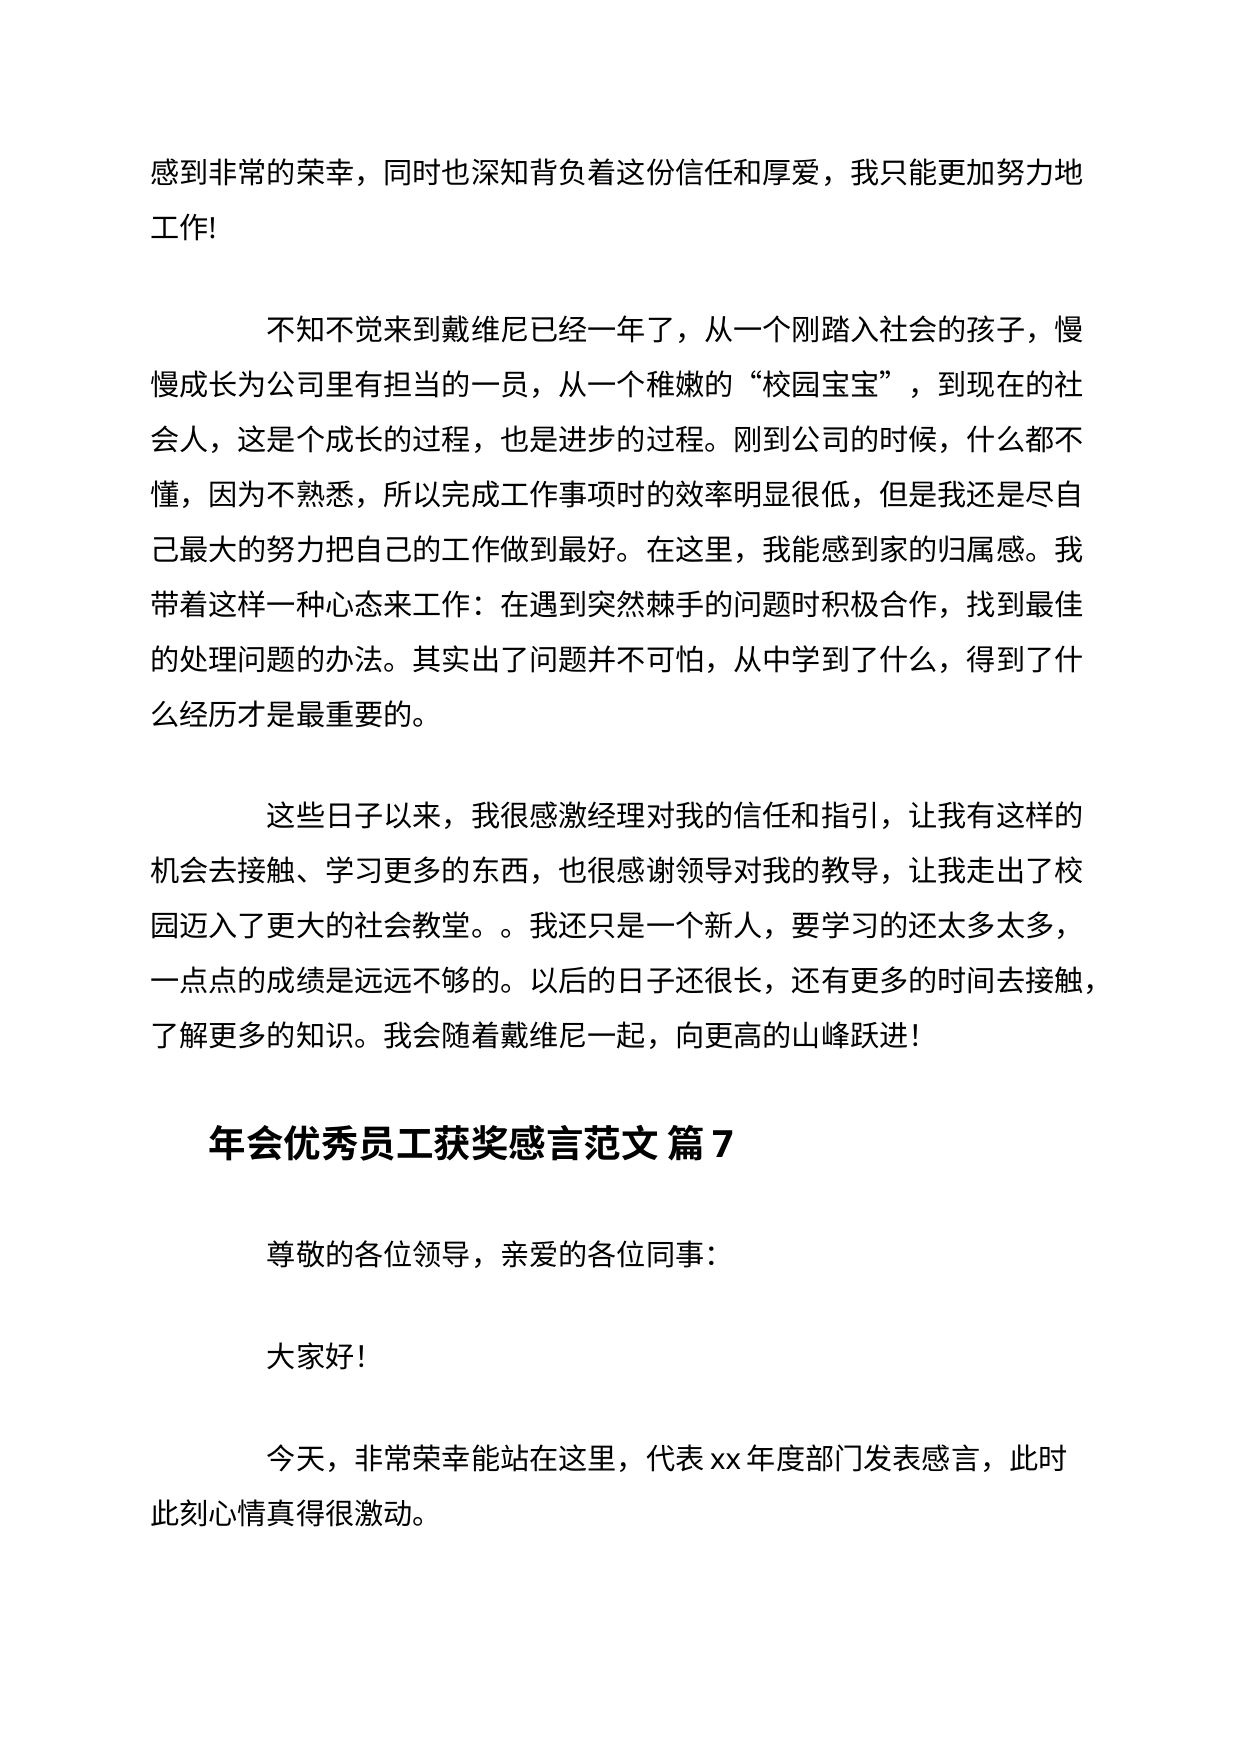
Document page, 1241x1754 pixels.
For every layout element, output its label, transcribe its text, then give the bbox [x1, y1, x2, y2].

text 今天，非常荣幸能站在这里，代表xx年度部门发表感言，此时此刻心情真得很激动。 [150, 1435, 1090, 1533]
text 大家好！ [150, 1334, 1090, 1376]
text 这些日子以来，我很感激经理对我的信任和指引，让我有这样的机会去接触、学习更多的东西，也很感谢领导对我的教导，让我走出了校园迈入了更大的社会教堂。。我还只是一个新人，要学习的还太多太多，一点点的成绩是远远不够的。以后的日子还很长，还有更多的时间去接触，了解更多的知识。我会随着戴维尼一起，向更高的山峰跃进！ [150, 793, 1090, 1055]
text 不知不觉来到戴维尼已经一年了，从一个刚踏入社会的孩子，慢慢成长为公司里有担当的一员，从一个稚嫩的“校园宝宝”，到现在的社会人，这是个成长的过程，也是进步的过程。刚到公司的时候，什么都不懂，因为不熟悉，所以完成工作事项时的效率明显很低，但是我还是尽自己最大的努力把自己的工作做到最好。在这里，我能感到家的归属感。我带着这样一种心态来工作：在遇到突然棘手的问题时积极合作，找到最佳的处理问题的办法。其实出了问题并不可怕，从中学到了什么，得到了什么经历才是最重要的。 [150, 307, 1090, 733]
text 年会优秀员工获奖感言范文 篇7 [150, 1114, 1090, 1169]
text 尊敬的各位领导，亲爱的各位同事： [150, 1232, 1090, 1274]
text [150, 150, 1090, 247]
